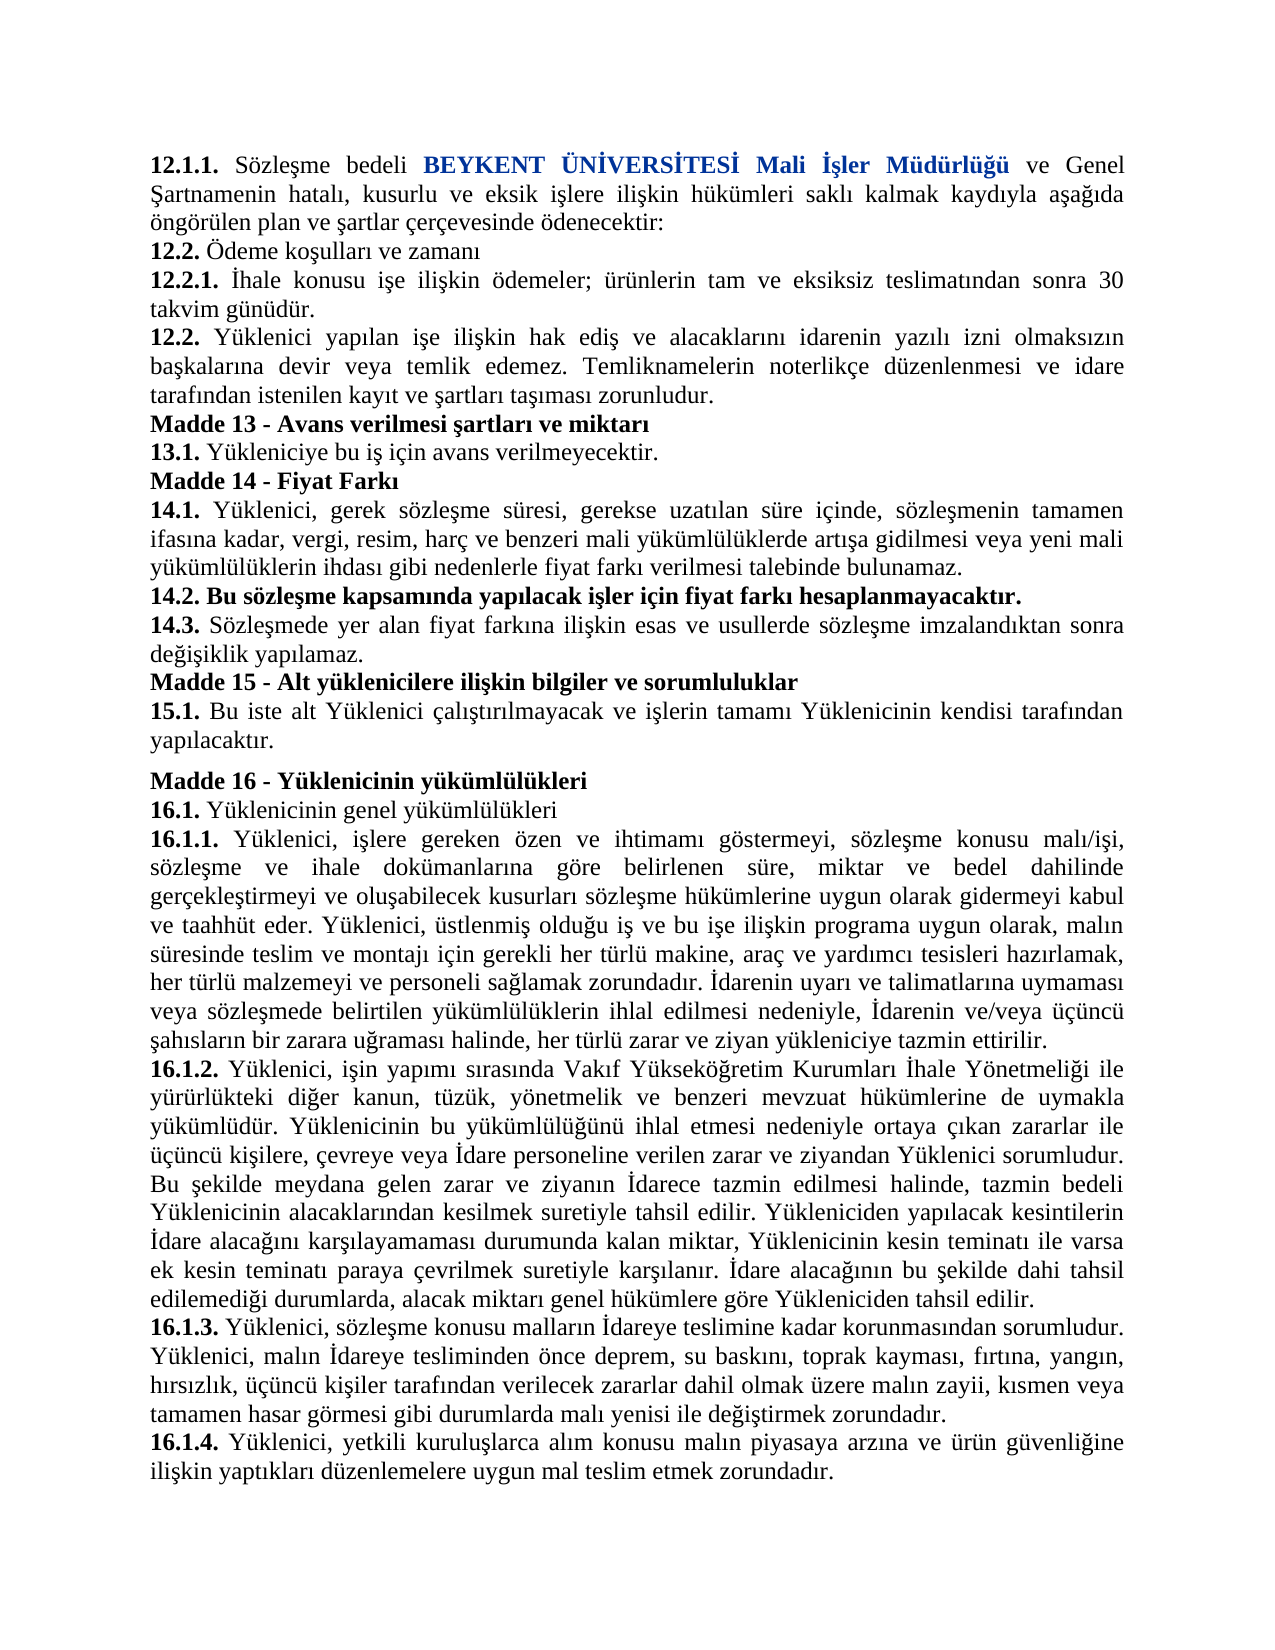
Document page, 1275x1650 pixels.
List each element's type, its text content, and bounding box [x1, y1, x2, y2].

text 14.1. Yüklenici, gerek sözleşme süresi, gerekse uzatılan süre içinde, sözleşmenin tamamen ifasına kadar, vergi, resim, harç ve benzeri mali yükümlülüklerde artışa gidilmesi veya yeni mali yükümlülüklerin ihdası gibi nedenlerle fiyat farkı verilmesi talebinde bulunamaz. [150, 495, 1125, 581]
text 16.1. Yüklenicinin genel yükümlülükleri [150, 795, 1125, 824]
text 12.1.1. Sözleşme bedeli BEYKENT ÜNİVERSİTESİ Mali İşler Müdürlüğü ve Genel Şartnamenin hatalı, kusurlu ve eksik işlere ilişkin hükümleri saklı kalmak kaydıyla aşağıda öngörülen plan ve şartlar çerçevesinde ödenecektir: [150, 150, 1125, 236]
text 14.2. Bu sözleşme kapsamında yapılacak işler için fiyat farkı hesaplanmayacaktır. [150, 581, 1125, 610]
text 14.3. Sözleşmede yer alan fiyat farkına ilişkin esas ve usullerde sözleşme imzalandıktan sonra değişiklik yapılamaz. [150, 610, 1125, 667]
text 12.2.1. İhale konusu işe ilişkin ödemeler; ürünlerin tam ve eksiksiz teslimatından sonra 30 takvim günüdür. [150, 265, 1125, 322]
text 16.1.4. Yüklenici, yetkili kuruluşlarca alım konusu malın piyasaya arzına ve ürün güvenliğine ilişkin yaptıkları düzenlemelere uygun mal teslim etmek zorundadır. [150, 1427, 1125, 1485]
text Madde 13 - Avans verilmesi şartları ve miktarı [150, 409, 1125, 437]
text Madde 15 - Alt yüklenicilere ilişkin bilgiler ve sorumluluklar [150, 667, 1125, 696]
text 12.2. Yüklenici yapılan işe ilişkin hak ediş ve alacaklarını idarenin yazılı izni olmaksızın başkalarına devir veya temlik edemez. Temliknamelerin noterlikçe düzenlenmesi ve idare tarafından istenilen kayıt ve şartları taşıması zorunludur. [150, 322, 1125, 409]
text 13.1. Yükleniciye bu iş için avans verilmeyecektir. [150, 437, 1125, 466]
text 12.2. Ödeme koşulları ve zamanı [150, 236, 1125, 265]
text 16.1.2. Yüklenici, işin yapımı sırasında Vakıf Yükseköğretim Kurumları İhale Yönetmeliği ile yürürlükteki diğer kanun, tüzük, yönetmelik ve benzeri mevzuat hükümlerine de uymakla yükümlüdür. Yüklenicinin bu yükümlülüğünü ihlal etmesi nedeniyle ortaya çıkan zararlar ile üçüncü kişilere, çevreye veya İdare personeline verilen zarar ve ziyandan Yüklenici sorumludur. Bu şekilde meydana gelen zarar ve ziyanın İdarece tazmin edilmesi halinde, tazmin bedeli Yüklenicinin alacaklarından kesilmek suretiyle tahsil edilir. Yükleniciden yapılacak kesintilerin İdare alacağını karşılayamaması durumunda kalan miktar, Yüklenicinin kesin teminatı ile varsa ek kesin teminatı paraya çevrilmek suretiyle karşılanır. İdare alacağının bu şekilde dahi tahsil edilemediği durumlarda, alacak miktarı genel hükümlere göre Yükleniciden tahsil edilir. [150, 1054, 1125, 1312]
text 16.1.3. Yüklenici, sözleşme konusu malların İdareye teslimine kadar korunmasından sorumludur. Yüklenici, malın İdareye tesliminden önce deprem, su baskını, toprak kayması, fırtına, yangın, hırsızlık, üçüncü kişiler tarafından verilecek zararlar dahil olmak üzere malın zayii, kısmen veya tamamen hasar görmesi gibi durumlarda malı yenisi ile değiştirmek zorundadır. [150, 1312, 1125, 1427]
text 16.1.1. Yüklenici, işlere gereken özen ve ihtimamı göstermeyi, sözleşme konusu malı/işi, sözleşme ve ihale dokümanlarına göre belirlenen süre, miktar ve bedel dahilinde gerçekleştirmeyi ve oluşabilecek kusurları sözleşme hükümlerine uygun olarak gidermeyi kabul ve taahhüt eder. Yüklenici, üstlenmiş olduğu iş ve bu işe ilişkin programa uygun olarak, malın süresinde teslim ve montajı için gerekli her türlü makine, araç ve yardımcı tesisleri hazırlamak, her türlü malzemeyi ve personeli sağlamak zorundadır. İdarenin uyarı ve talimatlarına uymaması veya sözleşmede belirtilen yükümlülüklerin ihlal edilmesi nedeniyle, İdarenin ve/veya üçüncü şahısların bir zarara uğraması halinde, her türlü zarar ve ziyan yükleniciye tazmin ettirilir. [150, 824, 1125, 1054]
text 15.1. Bu iste alt Yüklenici çalıştırılmayacak ve işlerin tamamı Yüklenicinin kendisi tarafından yapılacaktır. [150, 696, 1125, 754]
text Madde 16 - Yüklenicinin yükümlülükleri [150, 766, 1125, 795]
text Madde 14 - Fiyat Farkı [150, 466, 1125, 495]
